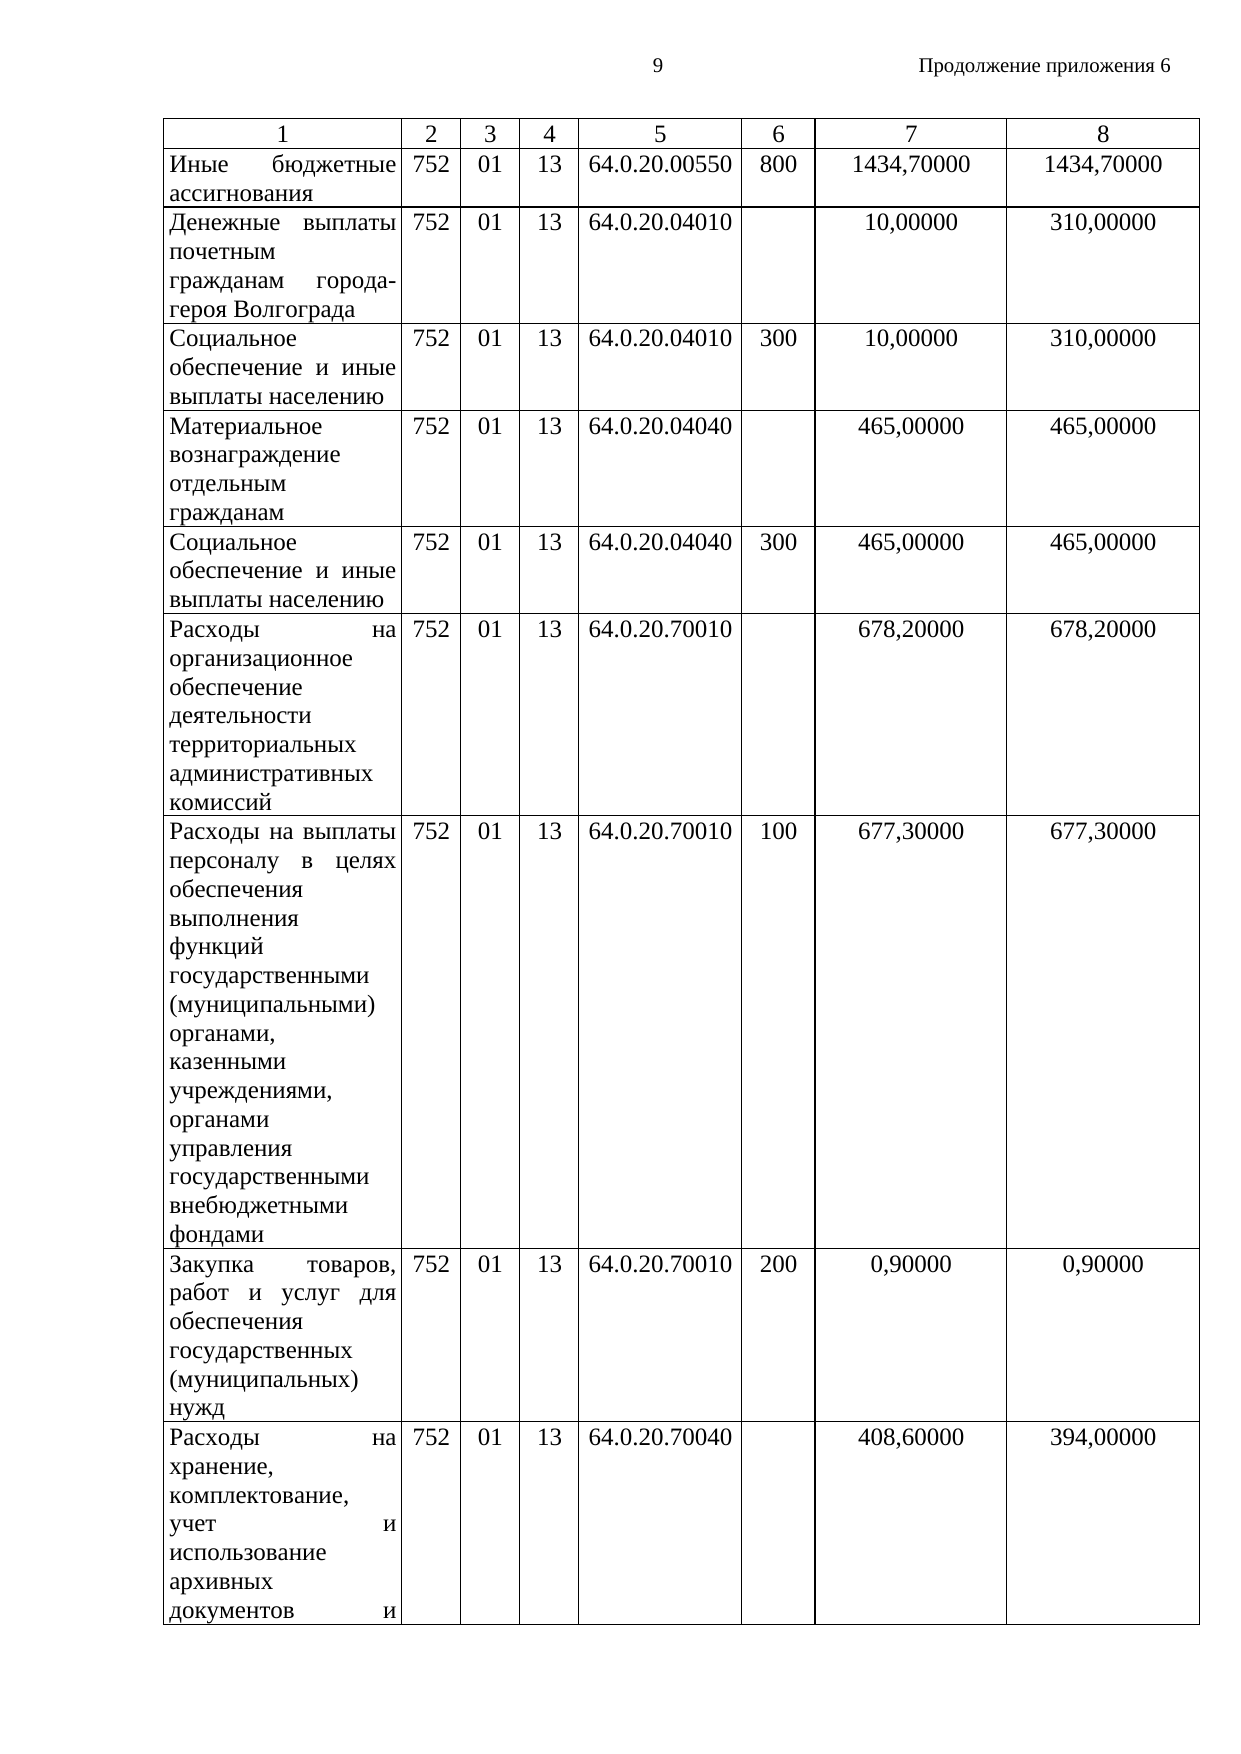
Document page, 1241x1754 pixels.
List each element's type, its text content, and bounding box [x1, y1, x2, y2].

table_cell [742, 208, 814, 322]
table_cell 752 [402, 411, 460, 526]
table_cell [742, 1422, 814, 1623]
table_cell Социальное обеспечение и иные выплаты населению [164, 527, 401, 613]
table_cell 64.0.20.70010 [579, 1249, 741, 1421]
table_cell [742, 411, 814, 526]
table_cell 01 [461, 208, 519, 322]
table_cell 64.0.20.04040 [579, 527, 741, 613]
table_cell 64.0.20.04010 [579, 208, 741, 322]
table_cell [742, 614, 814, 815]
table_header 5 [579, 119, 741, 148]
table_cell 01 [461, 1422, 519, 1623]
table_header 4 [520, 119, 578, 148]
table_cell 01 [461, 527, 519, 613]
table_cell 465,00000 [1007, 527, 1199, 613]
table_cell Иные бюджетные ассигнования [164, 149, 401, 206]
table_cell 13 [520, 1249, 578, 1421]
table_cell 752 [402, 149, 460, 206]
table_cell 0,90000 [816, 1249, 1006, 1421]
table_cell 64.0.20.04040 [579, 411, 741, 526]
table_cell 394,00000 [1007, 1422, 1199, 1623]
table_header 1 [164, 119, 401, 148]
table_cell 310,00000 [1007, 324, 1199, 410]
table_cell 13 [520, 1422, 578, 1623]
table_cell 13 [520, 816, 578, 1248]
table_cell 01 [461, 411, 519, 526]
table_cell 64.0.20.70010 [579, 614, 741, 815]
table_cell 752 [402, 527, 460, 613]
table_cell 678,20000 [816, 614, 1006, 815]
table_cell 01 [461, 614, 519, 815]
table_cell 752 [402, 614, 460, 815]
table_cell 1434,70000 [816, 149, 1006, 206]
table_cell 200 [742, 1249, 814, 1421]
table_cell 408,60000 [816, 1422, 1006, 1623]
table_cell 677,30000 [816, 816, 1006, 1248]
table_cell 100 [742, 816, 814, 1248]
table_cell 752 [402, 324, 460, 410]
table_cell 465,00000 [816, 527, 1006, 613]
table_cell 310,00000 [1007, 208, 1199, 322]
table_cell 1434,70000 [1007, 149, 1199, 206]
table_cell Денежные выплаты почетным гражданам города-героя Волгограда [164, 208, 401, 322]
table_cell 13 [520, 527, 578, 613]
table_cell Закупка товаров, работ и услуг для обеспечения государственных (муниципальных) нужд [164, 1249, 401, 1421]
table_cell 678,20000 [1007, 614, 1199, 815]
table_cell 465,00000 [816, 411, 1006, 526]
table_cell Материальное вознаграждение отдельным гражданам [164, 411, 401, 526]
table_cell 64.0.20.04010 [579, 324, 741, 410]
table_cell 13 [520, 149, 578, 206]
table_cell 10,00000 [816, 324, 1006, 410]
table_cell 64.0.20.70010 [579, 816, 741, 1248]
table_cell 64.0.20.00550 [579, 149, 741, 206]
table_cell 752 [402, 1422, 460, 1623]
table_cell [164, 1422, 401, 1623]
table_cell 0,90000 [1007, 1249, 1199, 1421]
table_cell 64.0.20.70040 [579, 1422, 741, 1623]
table_cell Социальное обеспечение и иные выплаты населению [164, 324, 401, 410]
table_cell 13 [520, 324, 578, 410]
table_header 2 [402, 119, 460, 148]
table_header 6 [742, 119, 814, 148]
table_cell 752 [402, 816, 460, 1248]
table_cell 01 [461, 324, 519, 410]
table_cell 13 [520, 614, 578, 815]
table_header 8 [1007, 119, 1199, 148]
table_cell 300 [742, 527, 814, 613]
table_header 7 [816, 119, 1006, 148]
table_cell 752 [402, 208, 460, 322]
table_cell 465,00000 [1007, 411, 1199, 526]
table_cell 300 [742, 324, 814, 410]
table_cell 752 [402, 1249, 460, 1421]
table_cell 800 [742, 149, 814, 206]
table_cell 01 [461, 1249, 519, 1421]
table_cell 13 [520, 411, 578, 526]
table_header 3 [461, 119, 519, 148]
table_cell 677,30000 [1007, 816, 1199, 1248]
table_cell 13 [520, 208, 578, 322]
table_cell Расходы на организационное обеспечение деятельности территориальных административных комиссий [164, 614, 401, 815]
table_cell 01 [461, 149, 519, 206]
table_cell 10,00000 [816, 208, 1006, 322]
table_cell 01 [461, 816, 519, 1248]
